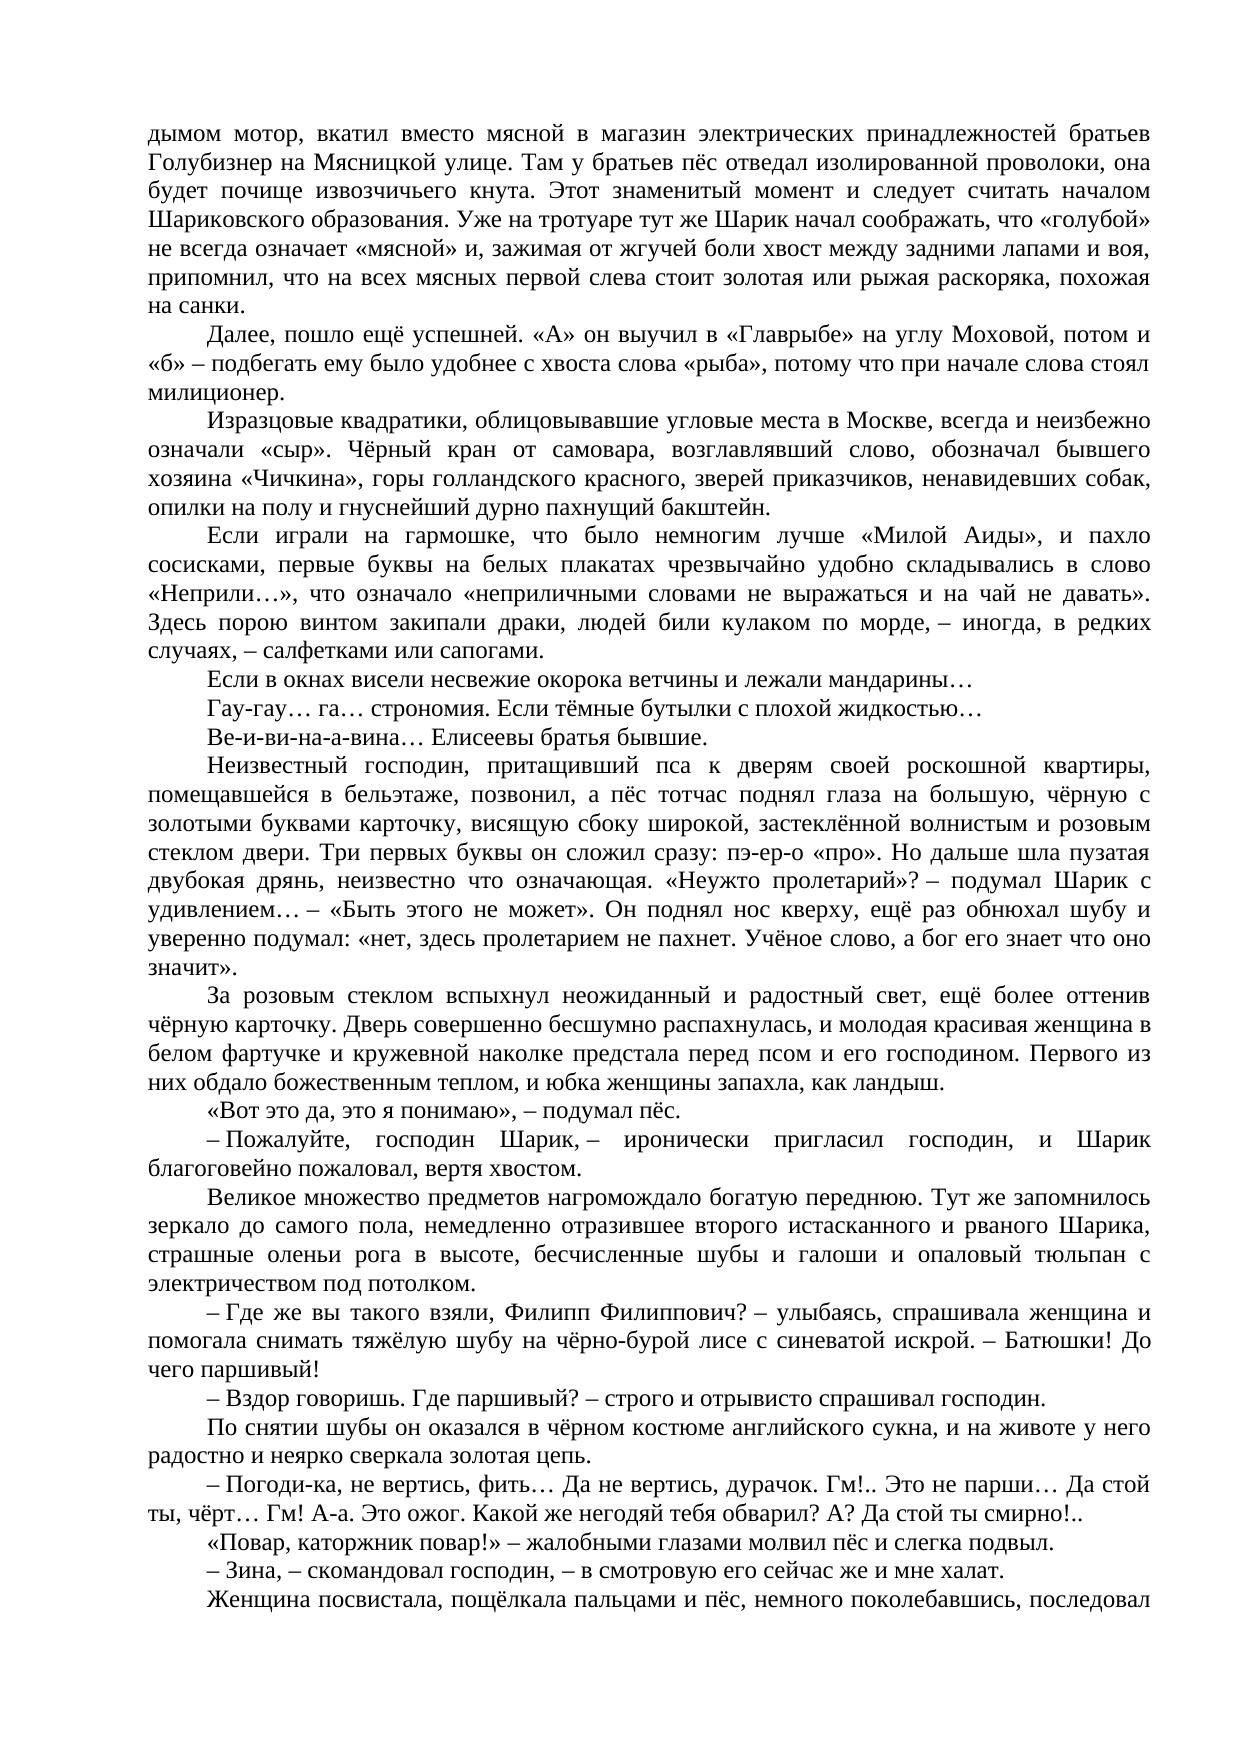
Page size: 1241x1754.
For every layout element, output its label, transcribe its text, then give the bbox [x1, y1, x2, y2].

text Далее, пошло ещё успешней. «А» он выучил в «Главрыбе» на углу Моховой, потом и «б» – подбегать ему было удобнее с хвоста слова «рыба», потому что при начале слова стоял милиционер. [148, 319, 1152, 406]
text По снятии шубы он оказался в чёрном костюме английского сукна, и на животе у него радостно и неярко сверкала золотая цепь. [148, 1412, 1152, 1469]
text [148, 1584, 1152, 1613]
text Великое множество предметов нагромождало богатую переднюю. Тут же запомнилось зеркало до самого пола, немедленно отразившее второго истасканного и рваного Шарика, страшные оленьи рога в высоте, бесчисленные шубы и галоши и опаловый тюльпан с электричеством под потолком. [148, 1182, 1152, 1297]
text Если играли на гармошке, что было немногим лучше «Милой Аиды», и пахло сосисками, первые буквы на белых плакатах чрезвычайно удобно складывались в слово «Неприли…», что означало «неприличными словами не выражаться и на чай не давать». Здесь порою винтом закипали драки, людей били кулаком по морде, – иногда, в редких случаях, – салфетками или сапогами. [148, 521, 1152, 664]
text – Зина, – скомандовал господин, – в смотровую его сейчас же и мне халат. [148, 1556, 1152, 1584]
text Неизвестный господин, притащивший пса к дверям своей роскошной квартиры, помещавшейся в бельэтаже, позвонил, а пёс тотчас поднял глаза на большую, чёрную с золотыми буквами карточку, висящую сбоку широкой, застеклённой волнистым и розовым стеклом двери. Три первых буквы он сложил сразу: пэ-ер-о «про». Но дальше шла пузатая двубокая дрянь, неизвестно что означающая. «Неужто пролетарий»? – подумал Шарик с удивлением… – «Быть этого не может». Он поднял нос кверху, ещё раз обнюхал шубу и уверенно подумал: «нет, здесь пролетарием не пахнет. Учёное слово, а бог его знает что оно значит». [148, 751, 1152, 981]
text Ве-и-ви-на-а-вина… Елисеевы братья бывшие. [148, 722, 1152, 751]
text «Повар, каторжник повар!» – жалобными глазами молвил пёс и слегка подвыл. [148, 1527, 1152, 1556]
text – Вздор говоришь. Где паршивый? – строго и отрывисто спрашивал господин. [148, 1383, 1152, 1412]
text – Погоди-ка, не вертись, фить… Да не вертись, дурачок. Гм!.. Это не парши… Да стой ты, чёрт… Гм! А-а. Это ожог. Какой же негодяй тебя обварил? А? Да стой ты смирно!.. [148, 1469, 1152, 1527]
text Гау-гау… га… строномия. Если тёмные бутылки с плохой жидкостью… [148, 693, 1152, 722]
text «Вот это да, это я понимаю», – подумал пёс. [148, 1096, 1152, 1124]
text За розовым стеклом вспыхнул неожиданный и радостный свет, ещё более оттенив чёрную карточку. Дверь совершенно бесшумно распахнулась, и молодая красивая женщина в белом фартучке и кружевной наколке предстала перед псом и его господином. Первого из них обдало божественным теплом, и юбка женщины запахла, как ландыш. [148, 981, 1152, 1096]
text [148, 118, 1152, 319]
text Изразцовые квадратики, облицовывавшие угловые места в Москве, всегда и неизбежно означали «сыр». Чёрный кран от самовара, возглавлявший слово, обозначал бывшего хозяина «Чичкина», горы голландского красного, зверей приказчиков, ненавидевших собак, опилки на полу и гнуснейший дурно пахнущий бакштейн. [148, 406, 1152, 521]
text – Пожалуйте, господин Шарик, – иронически пригласил господин, и Шарик благоговейно пожаловал, вертя хвостом. [148, 1124, 1152, 1182]
text Если в окнах висели несвежие окорока ветчины и лежали мандарины… [148, 664, 1152, 693]
text – Где же вы такого взяли, Филипп Филиппович? – улыбаясь, спрашивала женщина и помогала снимать тяжёлую шубу на чёрно-бурой лисе с синеватой искрой. – Батюшки! До чего паршивый! [148, 1297, 1152, 1383]
